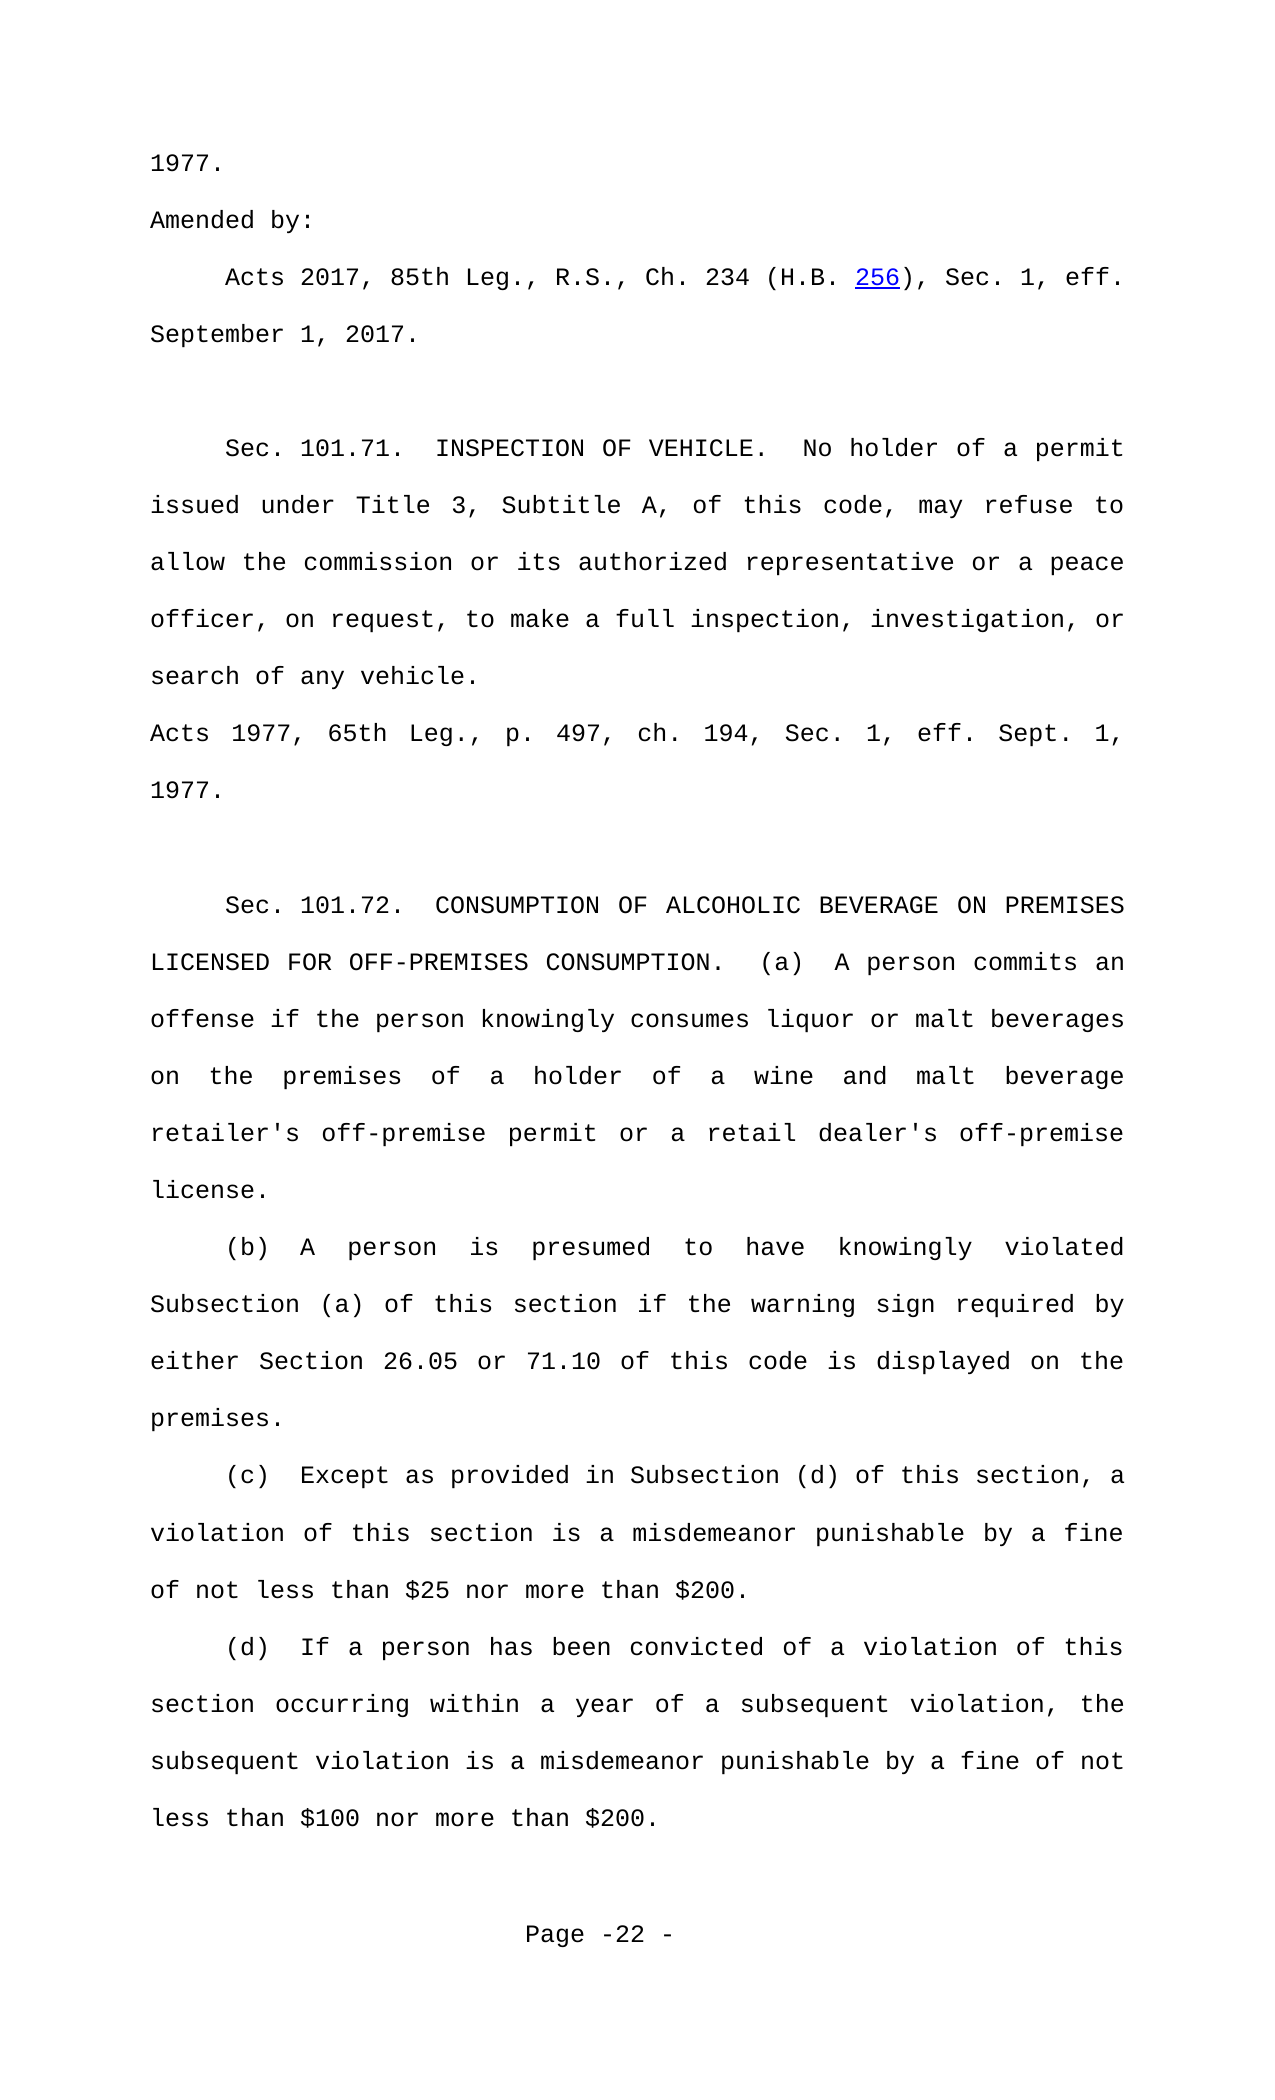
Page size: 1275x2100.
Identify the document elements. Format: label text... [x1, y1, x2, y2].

text Acts 1977, 65th Leg., p. 497, ch. 194, Sec. 1, eff. Sept. 1, 1977. [150, 721, 1125, 806]
text (d) If a person has been convicted of a violation of this section occurring within a year of a subsequent violation, the subsequent violation is a misdemeanor punishable by a fine of not less than $100 nor more than $200. [150, 1634, 1125, 1834]
text Acts 2017, 85th Leg., R.S., Ch. 234 (H.B. 256), Sec. 1, eff. September 1, 2017. [150, 264, 1125, 350]
text (b) A person is presumed to have knowingly violated Subsection (a) of this section if the warning sign required by either Section 26.05 or 71.10 of this code is displayed on the premises. [150, 1234, 1125, 1434]
text Amended by: [150, 207, 1125, 236]
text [150, 150, 1125, 178]
text Sec. 101.72. CONSUMPTION OF ALCOHOLIC BEVERAGE ON PREMISES LICENSED FOR OFF-PREMISES CONSUMPTION. (a) A person commits an offense if the person knowingly consumes liquor or malt beverages on the premises of a holder of a wine and malt beverage retailer's off-premise permit or a retail dealer's off-premise license. [150, 892, 1125, 1206]
text (c) Except as provided in Subsection (d) of this section, a violation of this section is a misdemeanor punishable by a fine of not less than $25 nor more than $200. [150, 1463, 1125, 1606]
text Sec. 101.71. INSPECTION OF VEHICLE. No holder of a permit issued under Title 3, Subtitle A, of this code, may refuse to allow the commission or its authorized representative or a peace officer, on request, to make a full inspection, investigation, or search of any vehicle. [150, 435, 1125, 692]
